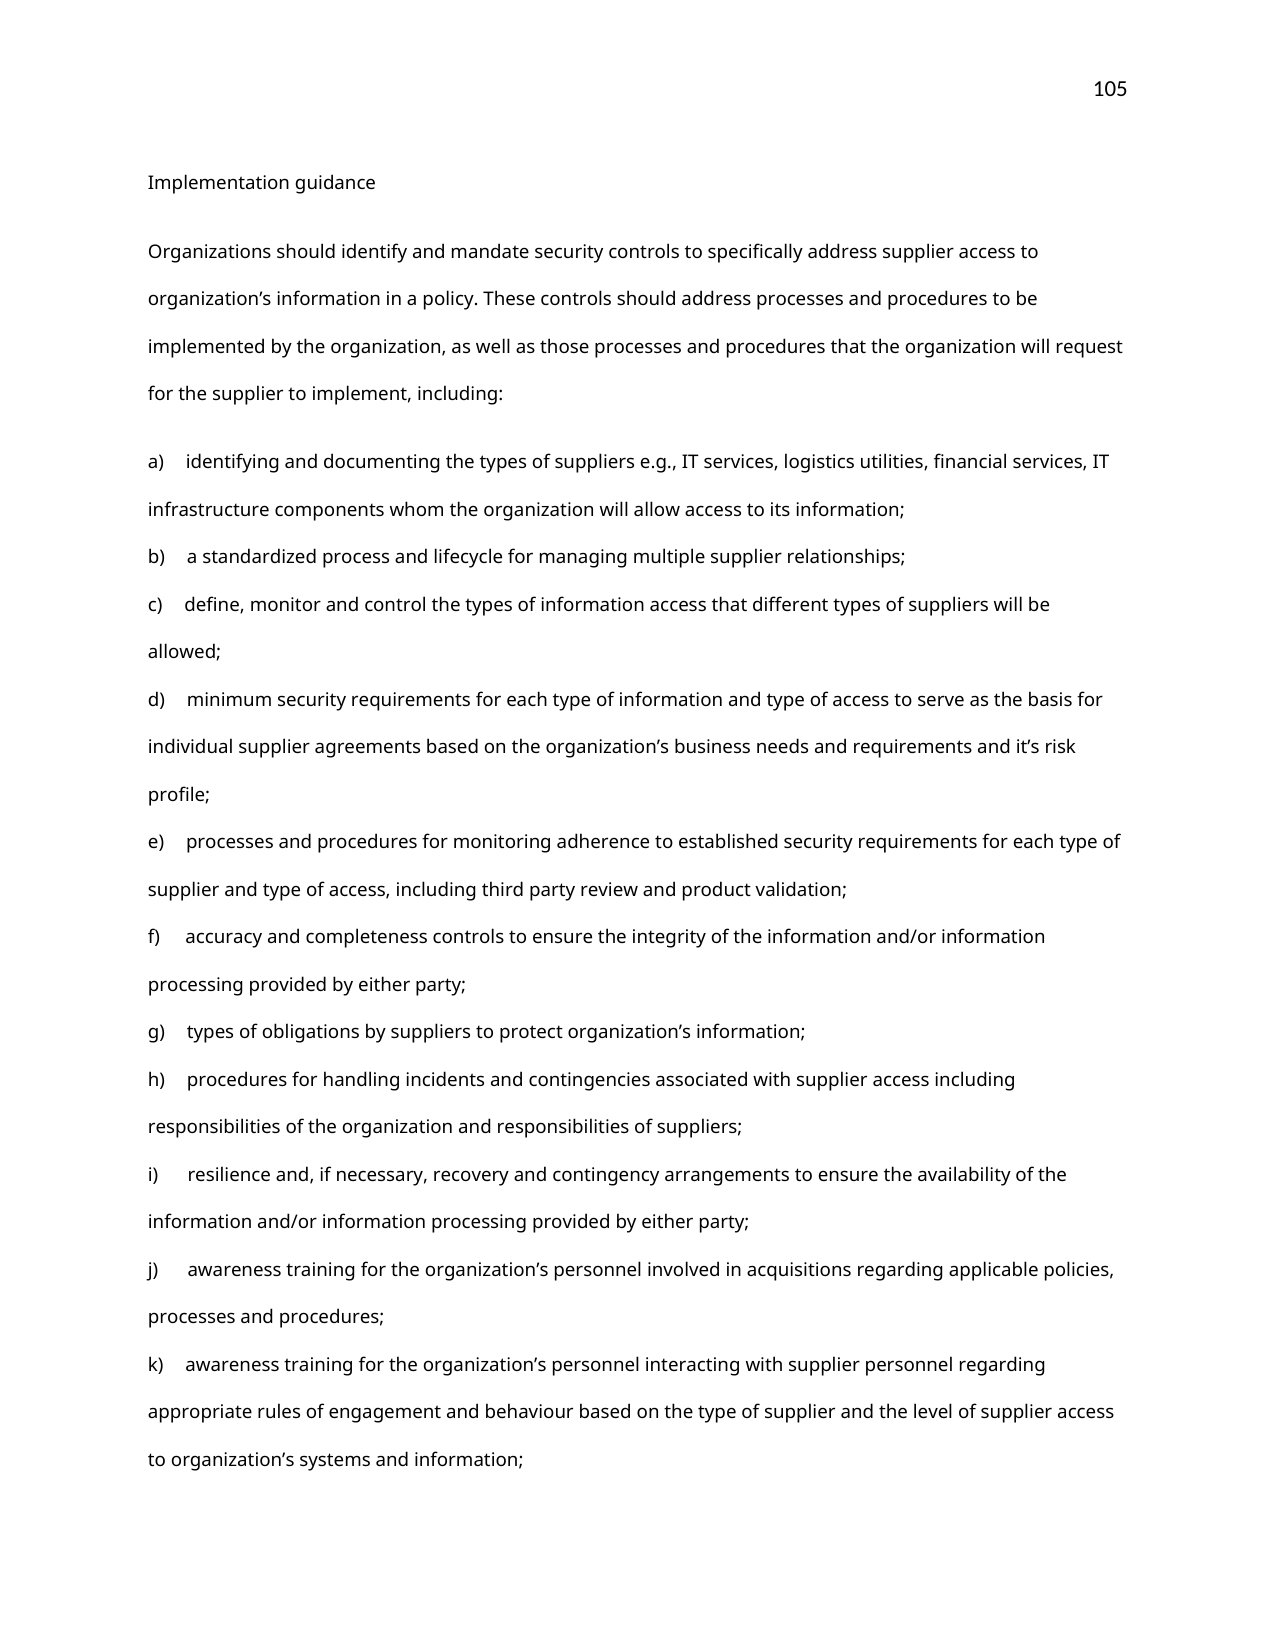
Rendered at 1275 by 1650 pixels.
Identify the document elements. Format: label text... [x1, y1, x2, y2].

list a) identifying and documenting the types of suppliers e.g., IT services, logistics utilities, financial services, IT infrastructure components whom the organization will allow access to its information; [148, 427, 1127, 522]
list f) accuracy and completeness controls to ensure the integrity of the information and/or information processing provided by either party; [148, 902, 1127, 997]
list b) a standardized process and lifecycle for managing multiple supplier relationships; [148, 522, 1127, 569]
list d) minimum security requirements for each type of information and type of access to serve as the basis for individual supplier agreements based on the organization’s business needs and requirements and it’s risk profile; [148, 664, 1127, 807]
list c) define, monitor and control the types of information access that different types of suppliers will be allowed; [148, 569, 1127, 664]
list h) procedures for handling incidents and contingencies associated with supplier access including responsibilities of the organization and responsibilities of suppliers; [148, 1044, 1127, 1139]
list g) types of obligations by suppliers to protect organization’s information; [148, 997, 1127, 1044]
list e) processes and procedures for monitoring adherence to established security requirements for each type of supplier and type of access, including third party review and product validation; [148, 807, 1127, 902]
text Implementation guidance [148, 148, 1127, 195]
list j) awareness training for the organization’s personnel involved in acquisitions regarding applicable policies, processes and procedures; [148, 1234, 1127, 1329]
list k) awareness training for the organization’s personnel interacting with supplier personnel regarding appropriate rules of engagement and behaviour based on the type of supplier and the level of supplier access to organization’s systems and information; [148, 1329, 1127, 1472]
text Organizations should identify and mandate security controls to specifically address supplier access to organization’s information in a policy. These controls should address processes and procedures to be implemented by the organization, as well as those processes and procedures that the organization will request for the supplier to implement, including: [148, 216, 1127, 406]
list i) resilience and, if necessary, recovery and contingency arrangements to ensure the availability of the information and/or information processing provided by either party; [148, 1139, 1127, 1234]
